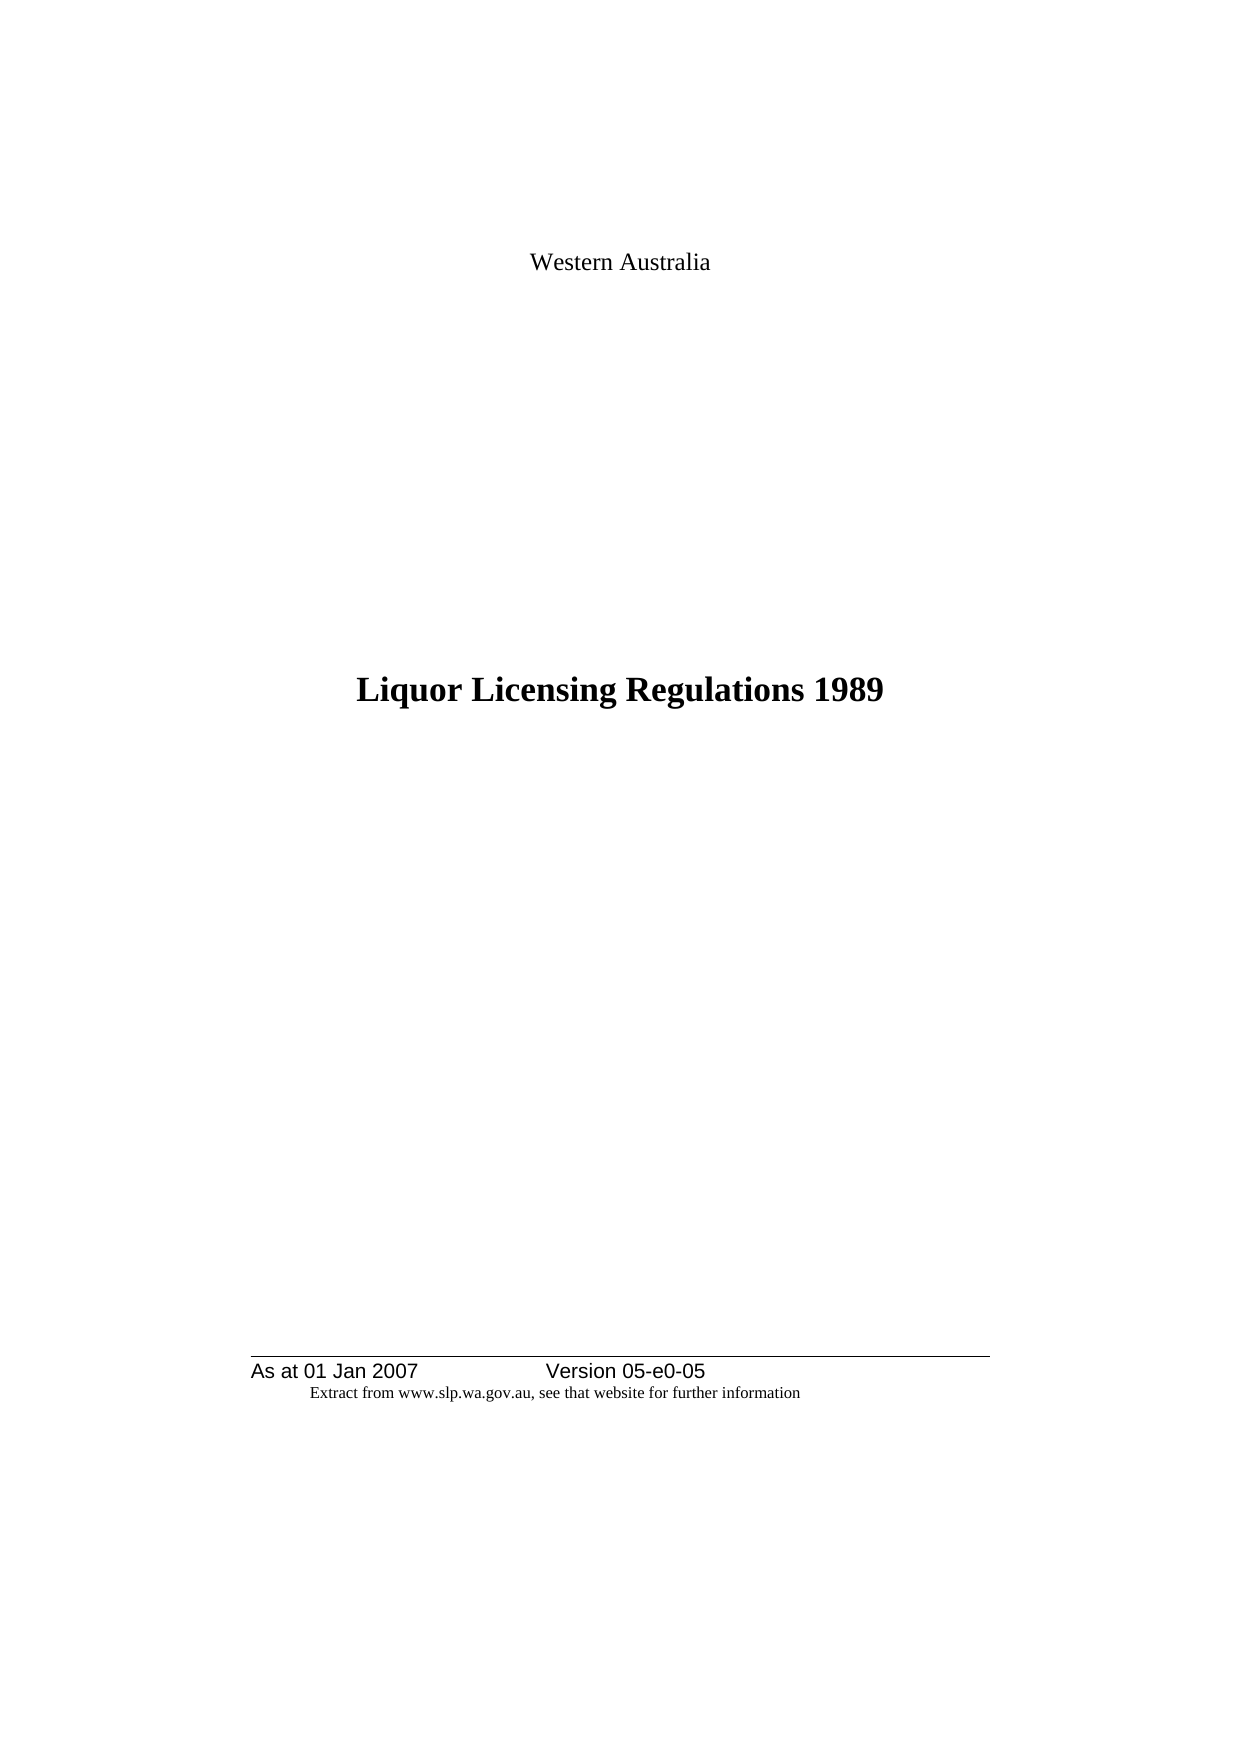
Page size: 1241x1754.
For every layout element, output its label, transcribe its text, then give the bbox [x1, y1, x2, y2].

text Liquor Licensing Regulations 1989 [251, 668, 990, 709]
text Western Australia [251, 247, 990, 276]
